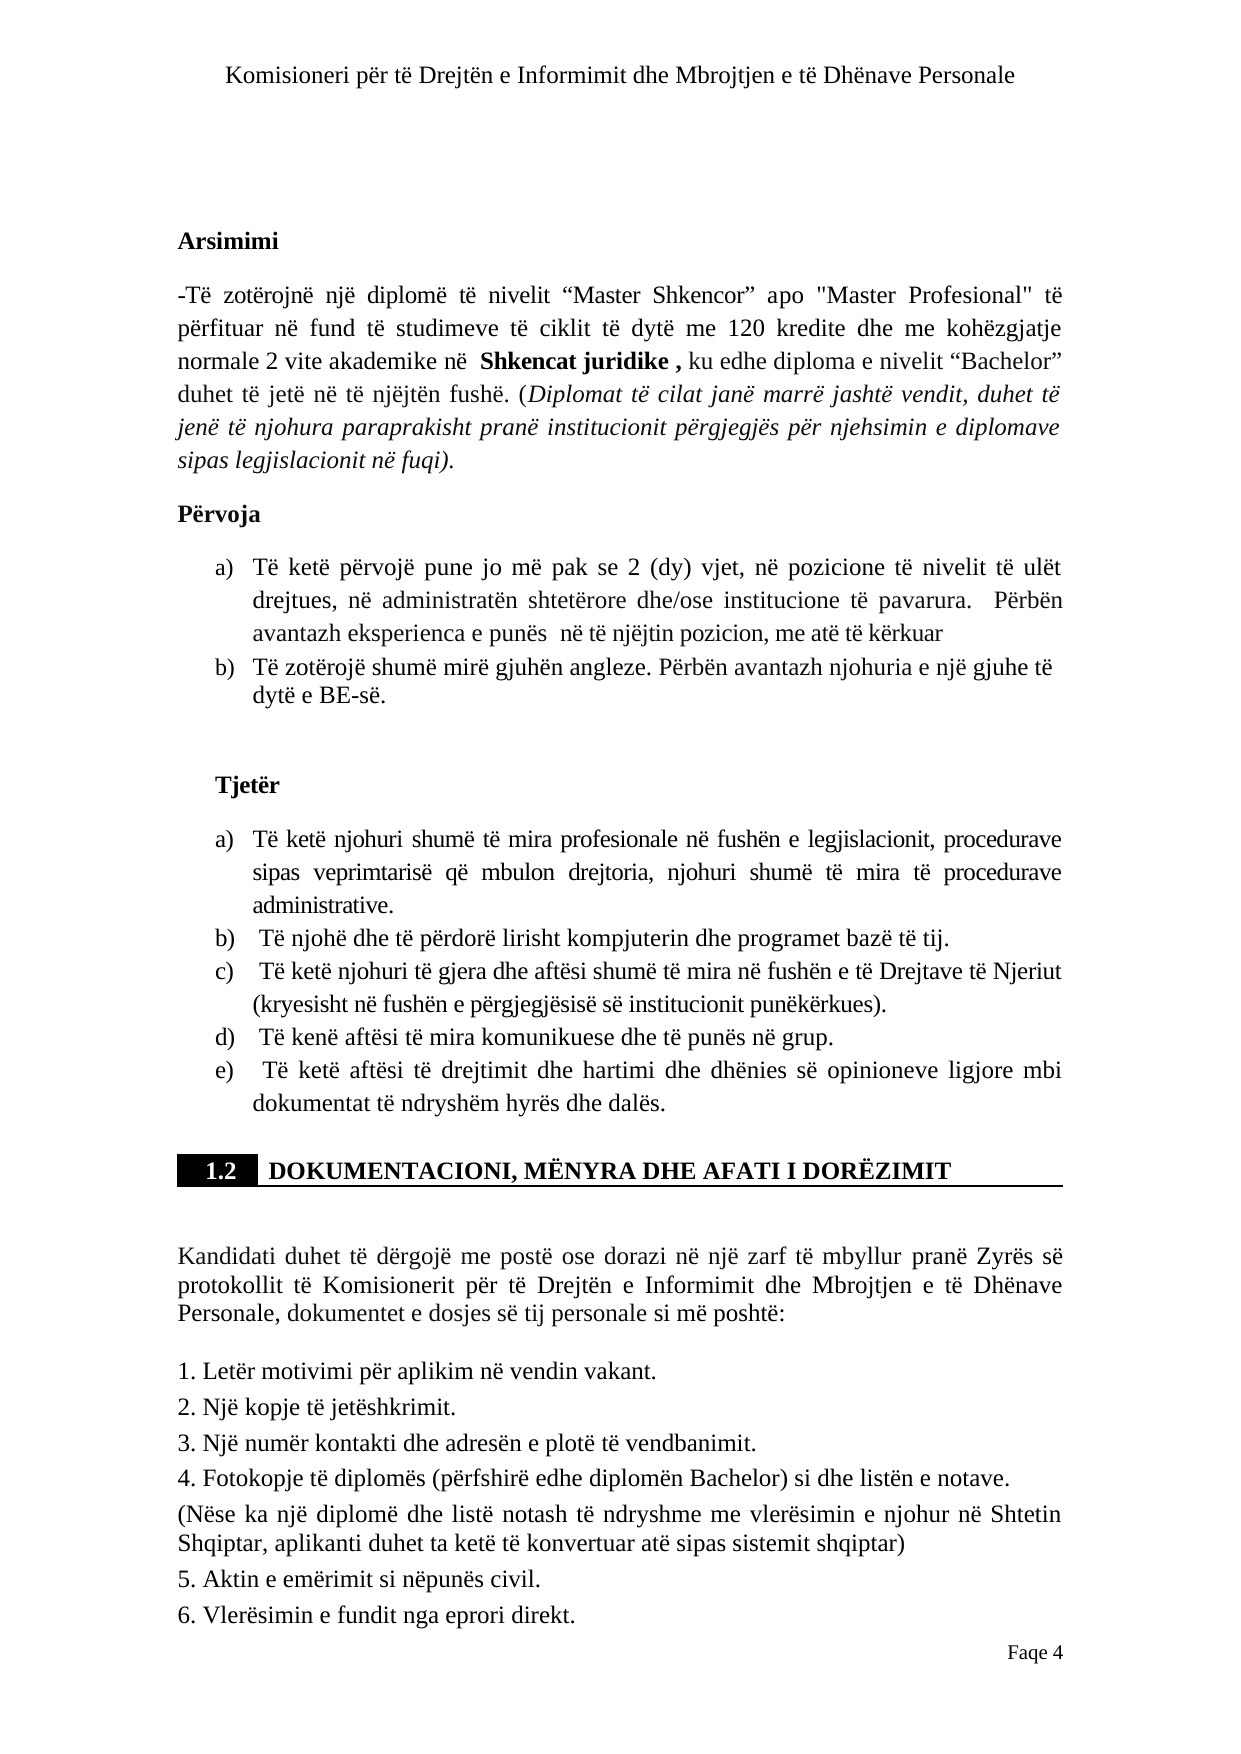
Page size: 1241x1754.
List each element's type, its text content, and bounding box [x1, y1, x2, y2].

text -Të zotërojnë një diplomë të nivelit “Master Shkencor” apo "Master Profesional" të përfituar në fund të studimeve të ciklit të dytë me 120 kredite dhe me kohëzgjatje normale 2 vite akademike në Shkencat juridike , ku edhe diploma e nivelit “Bachelor” duhet të jetë në të njëjtën fushë. (Diplomat të cilat janë marrë jashtë vendit, duhet të jenë të njohura paraprakisht pranë institucionit përgjegjës për njehsimin e diplomave sipas legjislacionit në fuqi). [177, 280, 1063, 313]
table_header 1.2 [179, 1156, 256, 1185]
list Të zotërojë shumë mirë gjuhën angleze. Përbën avantazh njohuria e një gjuhe të dytë e BE-së. [215, 652, 1063, 709]
text Përvoja [177, 499, 1063, 527]
list Të ketë njohuri shumë të mira profesionale në fushën e legjislacionit, procedurave sipas veprimtarisë që mbulon drejtoria, njohuri shumë të mira të procedurave administrative. [215, 824, 1063, 919]
text 3. Një numër kontakti dhe adresën e plotë të vendbanimit. [177, 1428, 1063, 1456]
text Kandidati duhet të dërgojë me postë ose dorazi në një zarf të mbyllur pranë Zyrës së protokollit të Komisionerit për të Drejtën e Informimit dhe Mbrojtjen e të Dhënave Personale, dokumentet e dosjes së tij personale si më poshtë: [177, 1241, 1063, 1327]
text -Të zotërojnë një diplomë të nivelit “Master Shkencor” apo "Master Profesional" të përfituar në fund të studimeve të ciklit të dytë me 120 kredite dhe me kohëzgjatje normale 2 vite akademike në Shkencat juridike , ku edhe diploma e nivelit “Bachelor” duhet të jetë në të njëjtën fushë. (Diplomat të cilat janë marrë jashtë vendit, duhet të jenë të njohura paraprakisht pranë institucionit përgjegjës për njehsimin e diplomave sipas legjislacionit në fuqi). [177, 341, 1063, 473]
list Të ketë njohuri të gjera dhe aftësi shumë të mira në fushën e të Drejtave të Njeriut (kryesisht në fushën e përgjegjësisë së institucionit punëkërkues). [215, 956, 1063, 1018]
text 1. Letër motivimi për aplikim në vendin vakant. [177, 1356, 1063, 1385]
text 5. Aktin e emërimit si nëpunës civil. [177, 1564, 1063, 1593]
list Të ketë përvojë pune jo më pak se 2 (dy) vjet, në pozicione të nivelit të ulët drejtues, në administratën shtetërore dhe/ose institucione të pavarura. Përbën avantazh eksperienca e punës në të njëjtin pozicion, me atë të kërkuar [215, 552, 1063, 647]
text 2. Një kopje të jetëshkrimit. [177, 1392, 1063, 1421]
table_header DOKUMENTACIONI, MËNYRA DHE AFATI I DORËZIMIT [258, 1154, 1063, 1185]
list Të ketë aftësi të drejtimit dhe hartimi dhe dhënies së opinioneve ligjore mbi dokumentat të ndryshëm hyrës dhe dalës. [215, 1055, 1063, 1117]
list Të kenë aftësi të mira komunikuese dhe të punës në grup. [215, 1022, 1063, 1051]
text 4. Fotokopje të diplomës (përfshirë edhe diplomën Bachelor) si dhe listën e notave. [177, 1463, 1063, 1492]
list Të njohë dhe të përdorë lirisht kompjuterin dhe programet bazë të tij. [215, 923, 1063, 952]
text Tjetër [215, 770, 1063, 799]
text 6. Vlerësimin e fundit nga eprori direkt. [177, 1600, 1063, 1628]
text (Nëse ka një diplomë dhe listë notash të ndryshme me vlerësimin e njohur në Shtetin Shqiptar, aplikanti duhet ta ketë të konvertuar atë sipas sistemit shqiptar) [177, 1499, 1063, 1557]
text Arsimimi [177, 226, 1063, 254]
